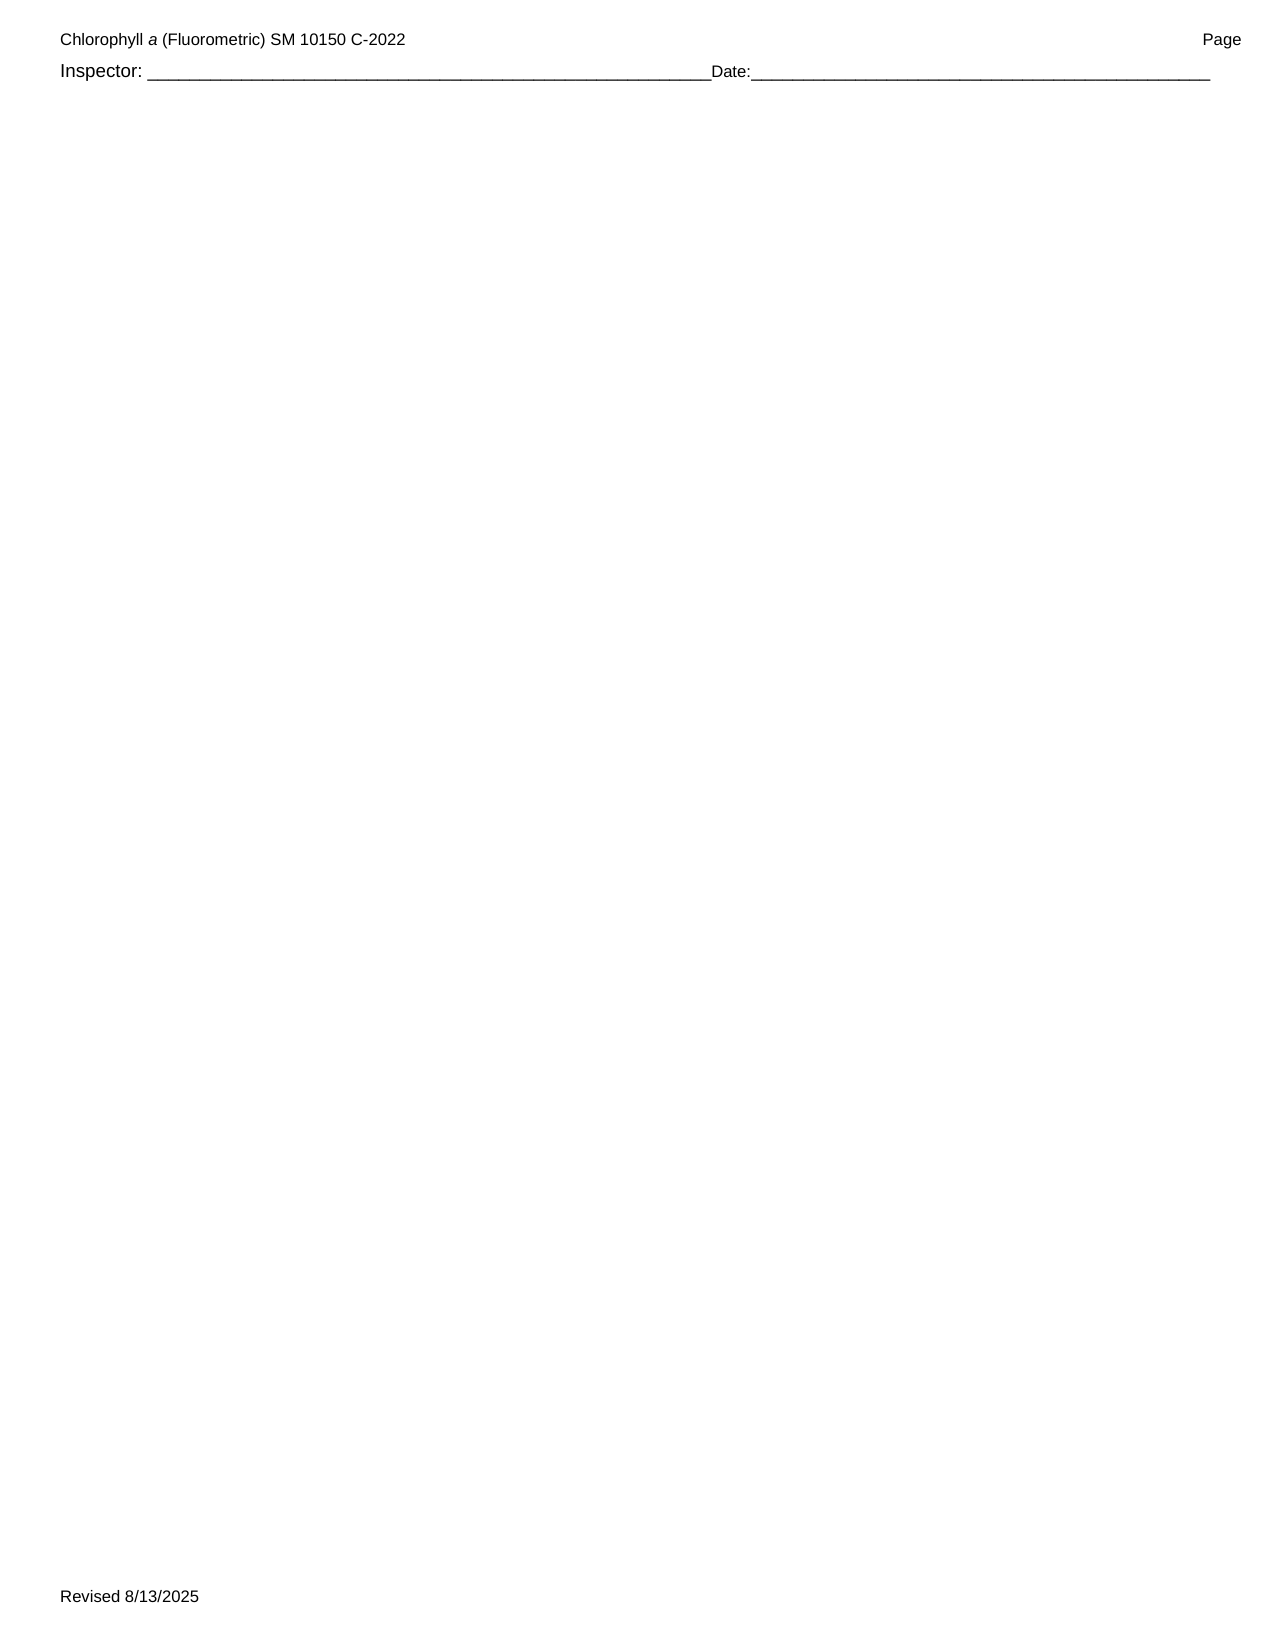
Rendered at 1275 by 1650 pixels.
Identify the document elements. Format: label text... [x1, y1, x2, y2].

text Inspector: ______________________________________________________Date:____________________________________________ [60, 60, 1215, 82]
